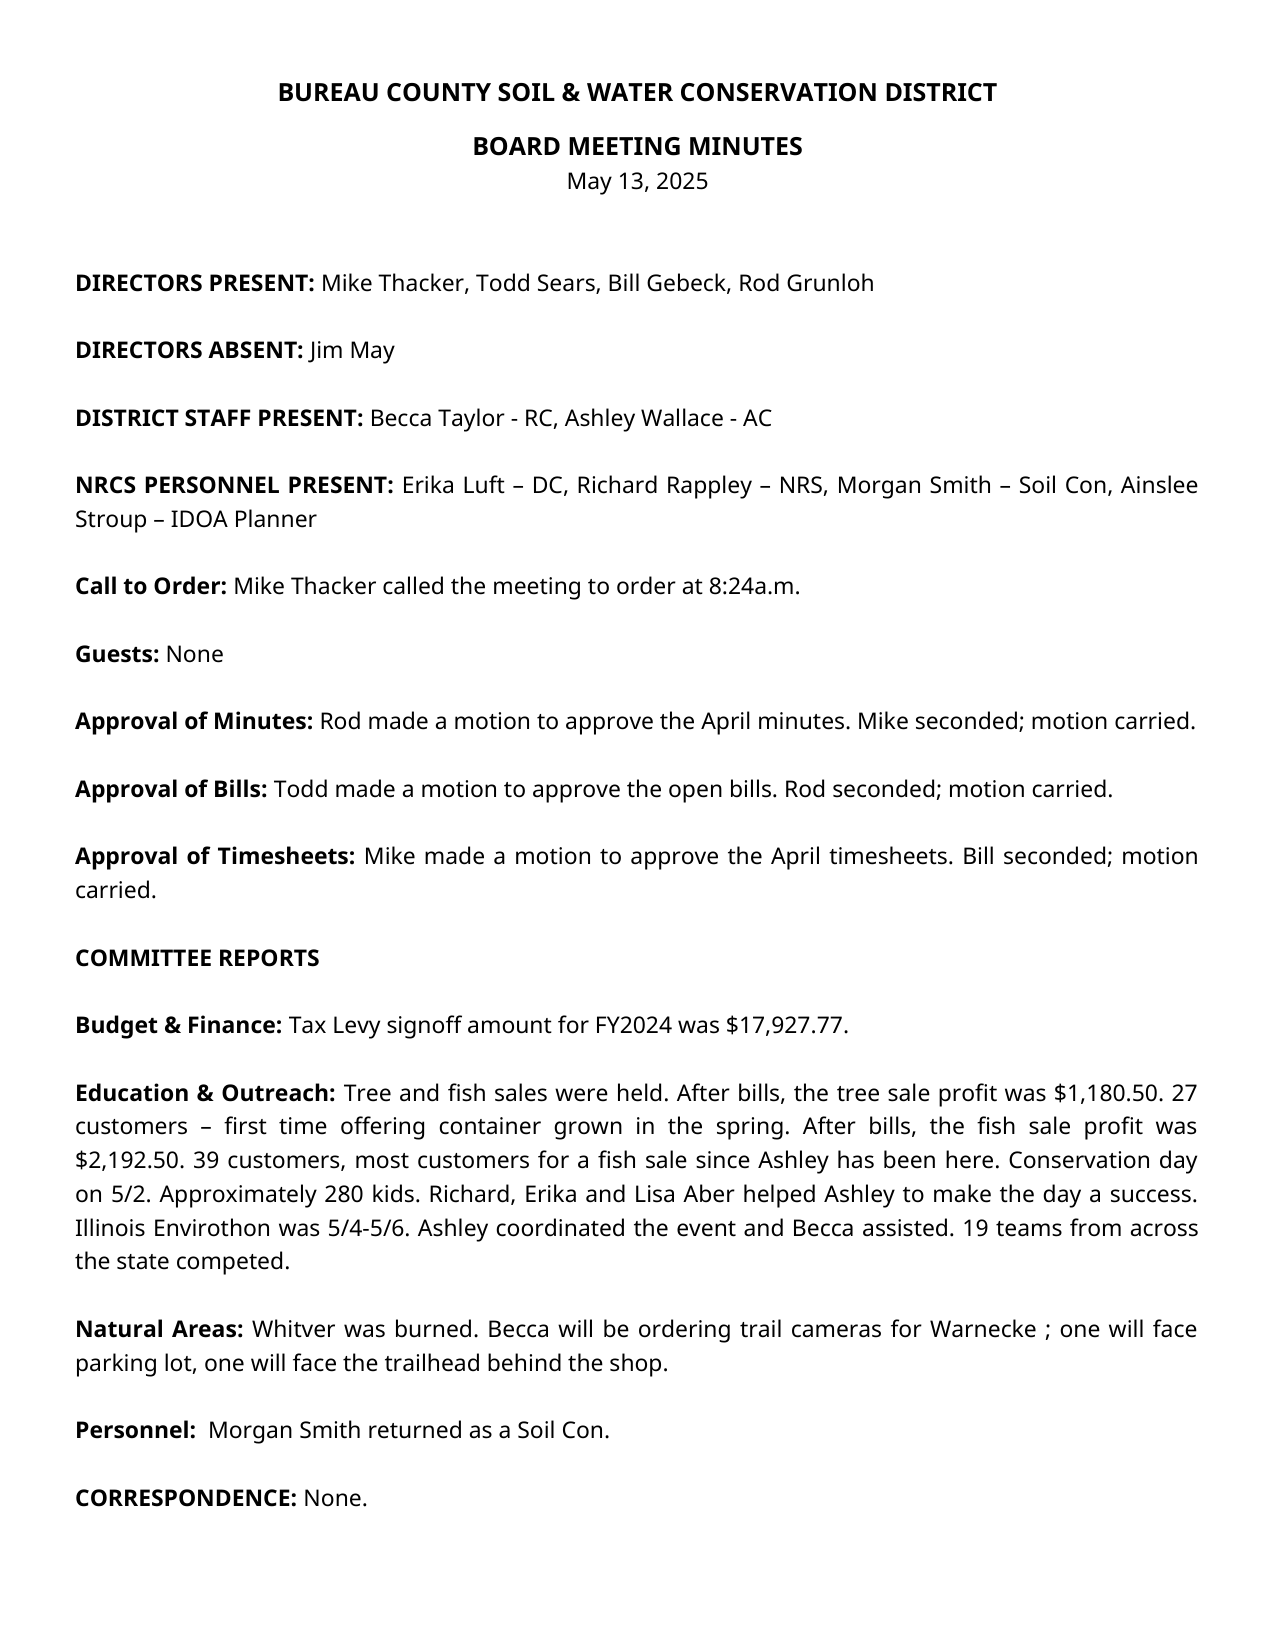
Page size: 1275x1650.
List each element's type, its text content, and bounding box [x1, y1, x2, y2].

text DIRECTORS ABSENT: Jim May [75, 334, 1200, 365]
text CORRESPONDENCE: None. [75, 1481, 1200, 1513]
text Natural Areas: Whitver was burned. Becca will be ordering trail cameras for Warnecke ; one will face parking lot, one will face the trailhead behind the shop. [75, 1313, 1200, 1378]
text COMMITTEE REPORTS [75, 941, 1200, 973]
text DIRECTORS PRESENT: Mike Thacker, Todd Sears, Bill Gebeck, Rod Grunloh [75, 266, 1200, 298]
text Call to Order: Mike Thacker called the meeting to order at 8:24a.m. [75, 570, 1200, 601]
text Personnel: Morgan Smith returned as a Soil Con. [75, 1414, 1200, 1445]
text May 13, 2025 [75, 165, 1200, 196]
text BUREAU COUNTY SOIL & WATER CONSERVATION DISTRICT [75, 75, 1200, 109]
text DISTRICT STAFF PRESENT: Becca Taylor - RC, Ashley Wallace - AC [75, 401, 1200, 433]
text NRCS PERSONNEL PRESENT: Erika Luft – DC, Richard Rappley – NRS, Morgan Smith – Soil Con, Ainslee Stroup – IDOA Planner [75, 469, 1200, 534]
text BOARD MEETING MINUTES [75, 128, 1200, 162]
text Approval of Minutes: Rod made a motion to approve the April minutes. Mike seconded; motion carried. [75, 705, 1200, 736]
text Budget & Finance: Tax Levy signoff amount for FY2024 was $17,927.77. [75, 1009, 1200, 1040]
text Education & Outreach: Tree and fish sales were held. After bills, the tree sale profit was $1,180.50. 27 customers – first time offering container grown in the spring. After bills, the fish sale profit was $2,192.50. 39 customers, most customers for a fish sale since Ashley has been here. Conservation day on 5/2. Approximately 280 kids. Richard, Erika and Lisa Aber helped Ashley to make the day a success. Illinois Envirothon was 5/4-5/6. Ashley coordinated the event and Becca assisted. 19 teams from across the state competed. [75, 1076, 1200, 1276]
text Approval of Bills: Todd made a motion to approve the open bills. Rod seconded; motion carried. [75, 773, 1200, 804]
text Guests: None [75, 638, 1200, 669]
text Approval of Timesheets: Mike made a motion to approve the April timesheets. Bill seconded; motion carried. [75, 840, 1200, 905]
